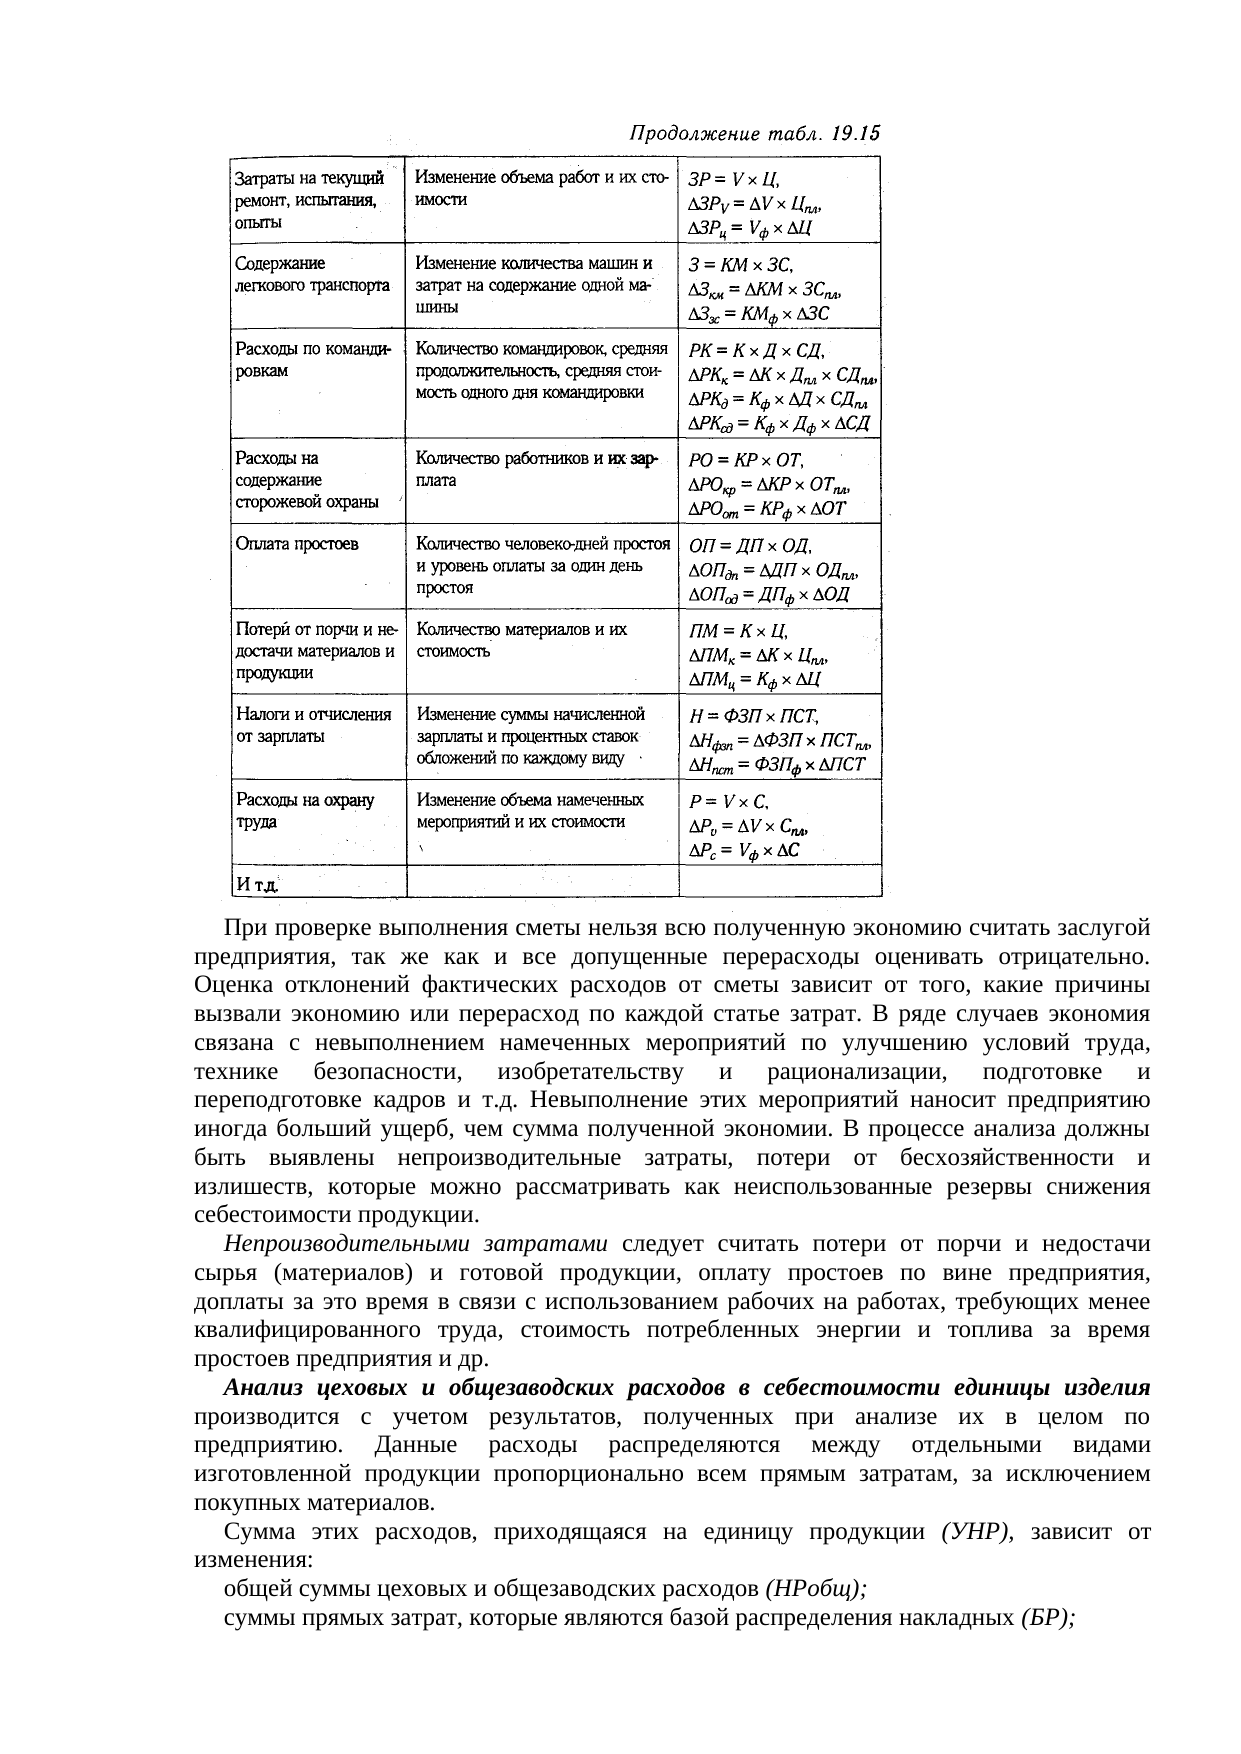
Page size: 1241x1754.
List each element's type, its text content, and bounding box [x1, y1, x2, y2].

text суммы прямых затрат, которые являются базой распределения накладных (БР); [194, 1602, 1152, 1631]
text общей суммы цеховых и общезаводских расходов (НРобщ); [194, 1573, 1152, 1602]
text Анализ цеховых и общезаводских расходов в себестоимости единицы изделия производится с учетом результатов, полученных при анализе их в целом по предприятию. Данные расходы распределяются между отдельными видами изготовленной продукции пропорционально всем прямым затратам, за исключением покупных материалов. [194, 1372, 1152, 1516]
text Сумма этих расходов, приходящаяся на единицу продукции (УНР), зависит от изменения: [194, 1516, 1152, 1573]
text При проверке выполнения сметы нельзя всю полученную экономию считать заслугой предприятия, так же как и все допущенные перерасходы оценивать отрицательно. Оценка отклонений фактических расходов от сметы зависит от того, какие причины вызвали экономию или перерасход по каждой статье затрат. В ряде случаев экономия связана с невыполнением намеченных мероприятий по улучшению условий труда, технике безопасности, изобретательству и рационализации, подготовке и переподготовке кадров и т.д. Невыполнение этих мероприятий наносит предприятию иногда больший ущерб, чем сумма полученной экономии. В процессе анализа должны быть выявлены непроизводительные затраты, потери от бесхозяйственности и излишеств, которые можно рассматривать как неиспользованные резервы снижения себестоимости продукции. [194, 912, 1152, 1228]
text Непроизводительными затратами следует считать потери от порчи и недостачи сырья (материалов) и готовой продукции, оплату простоев по вине предприятия, доплаты за это время в связи с использованием рабочих на работах, требующих менее квалифицированного труда, стоимость потребленных энергии и топлива за время простоев предприятия и др. [194, 1228, 1152, 1372]
picture [210, 118, 891, 912]
